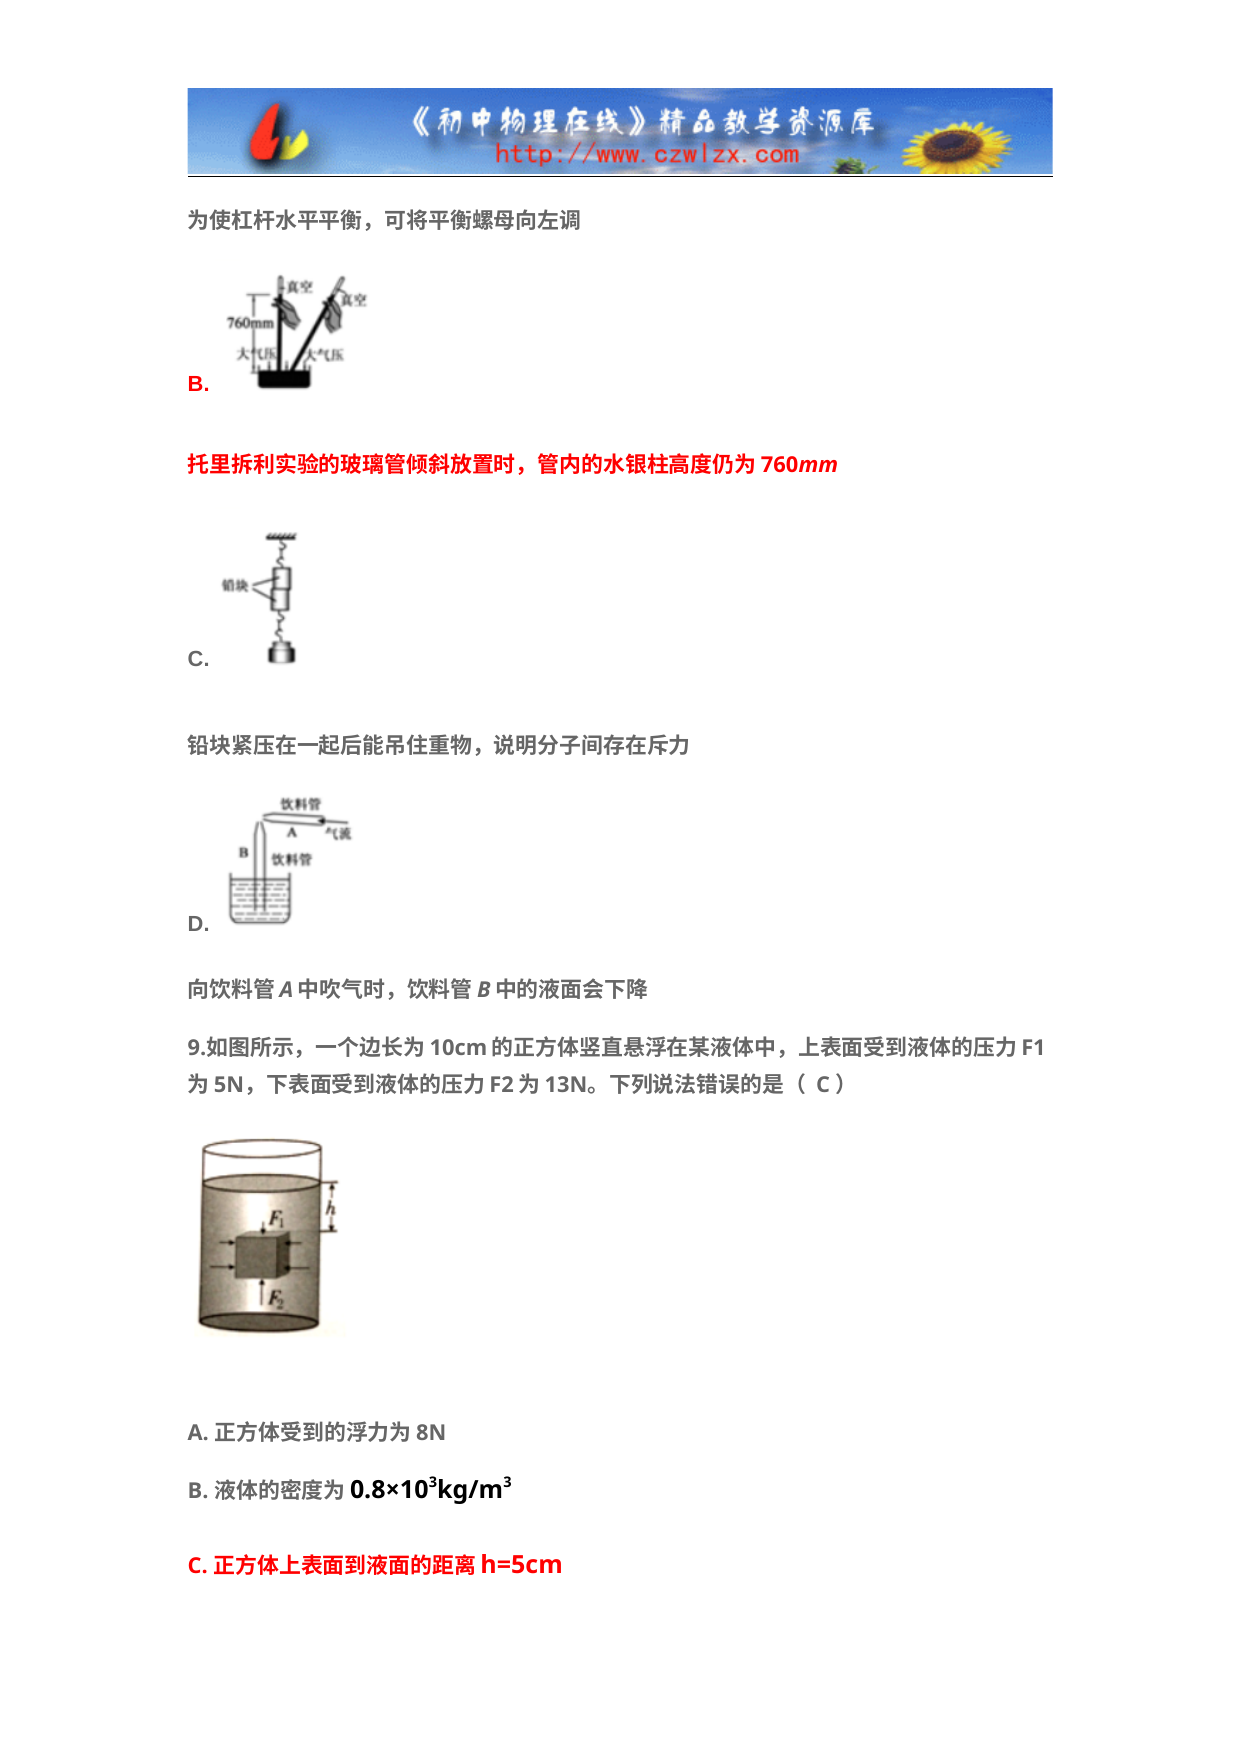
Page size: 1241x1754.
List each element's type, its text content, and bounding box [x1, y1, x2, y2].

picture [215, 507, 337, 667]
text 托里拆利实验的玻璃管倾斜放置时，管内的水银柱高度仍为760mm C. [187, 446, 1053, 703]
text 铅块紧压在一起后能吊住重物，说明分子间存在斥力 D. [187, 727, 1053, 947]
text A. 正方体受到的浮力为8N B. 液体的密度为0.8×103kg/m3 C. 正方体上表面到液面的距离h=5cm D. 液体对物体下表面的压强为0.8×103Pa [187, 1377, 1053, 1596]
text 向饮料管A中吹气时，饮料管B中的液面会下降 [187, 971, 1053, 1004]
picture [215, 784, 380, 932]
picture [215, 259, 453, 392]
picture [187, 88, 1053, 174]
picture [187, 1124, 349, 1349]
text 为使杠杆水平平衡，可将平衡螺母向左调 B. [187, 202, 1053, 422]
text 9.如图所示，一个边长为10cm的正方体竖直悬浮在某液体中，上表面受到液体的压力F1为5N，下表面受到液体的压力F2为13N。下列说法错误的是（ C ） [187, 1029, 1053, 1099]
